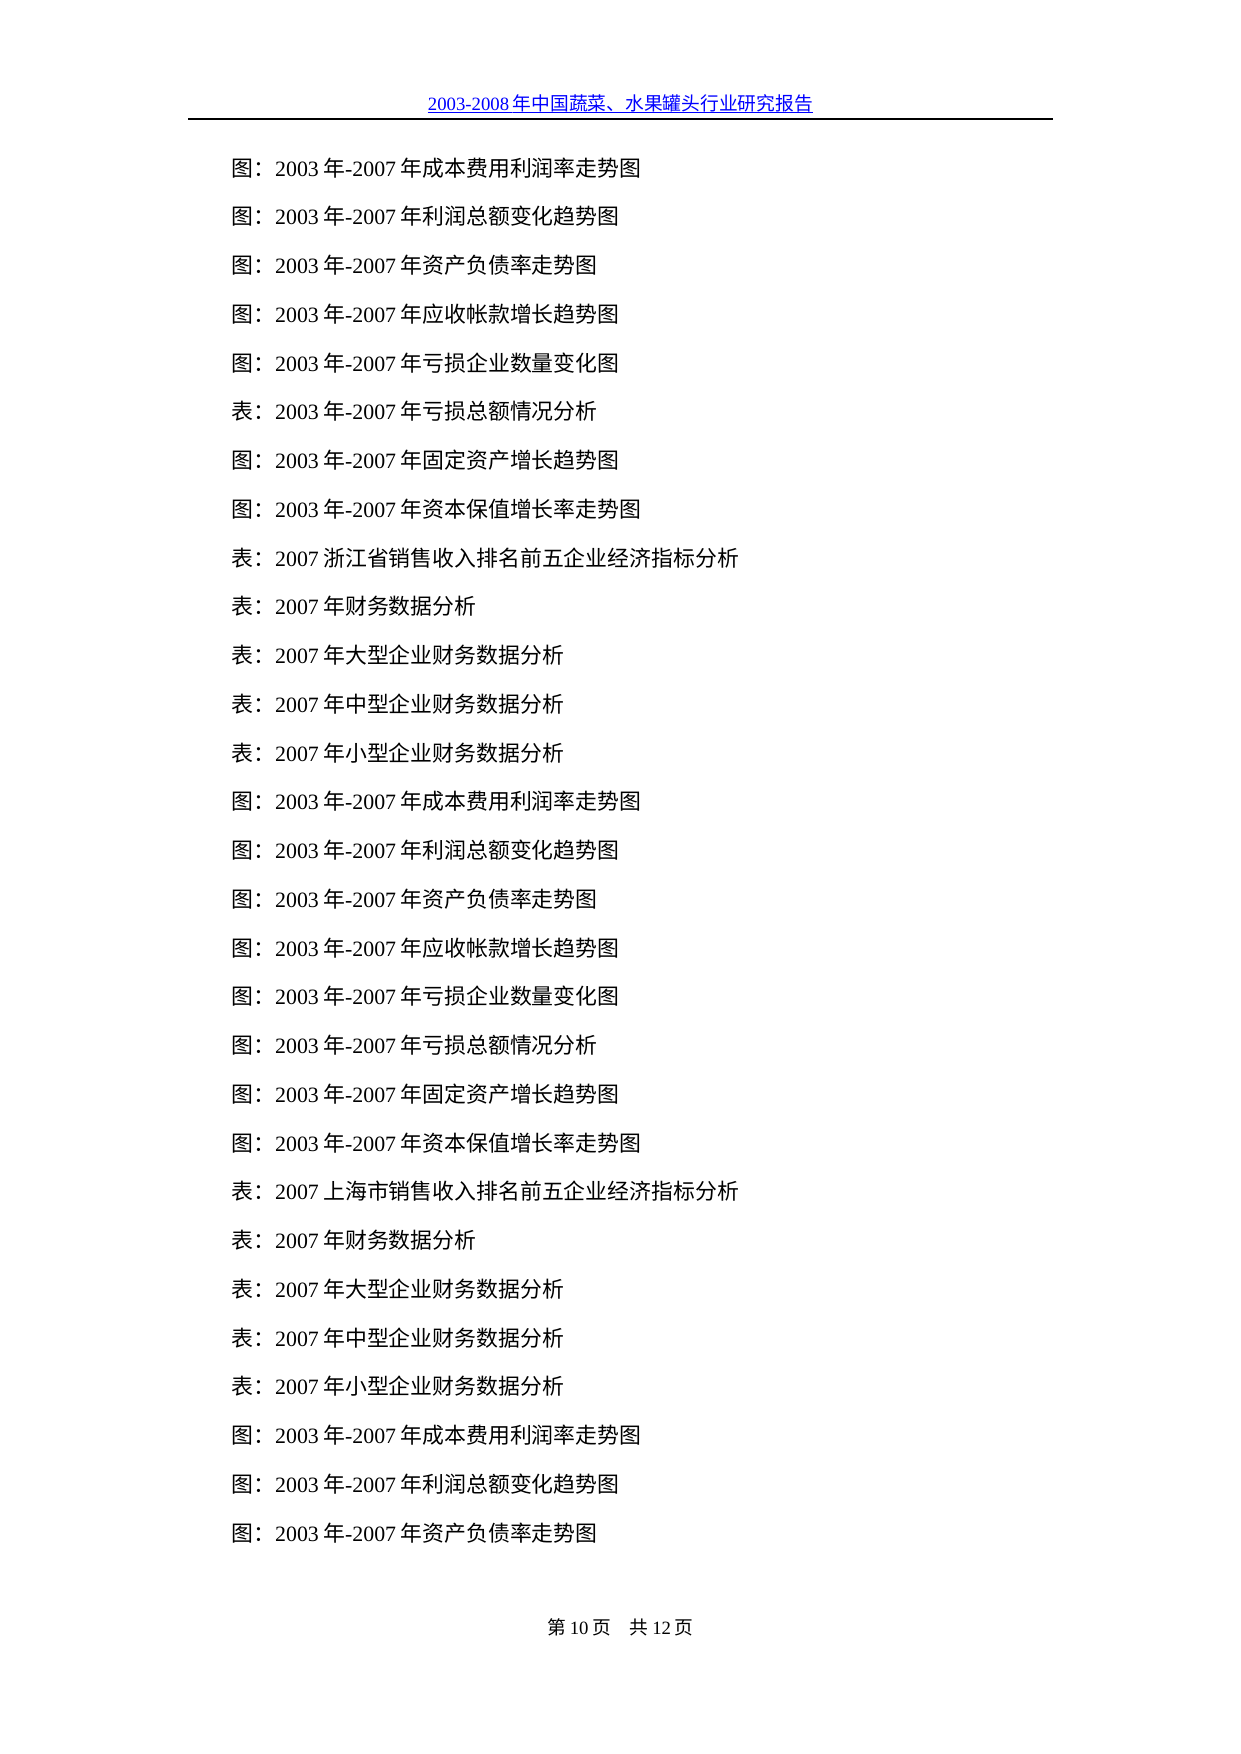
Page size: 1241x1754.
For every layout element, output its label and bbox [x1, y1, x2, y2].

text [187, 150, 1053, 1548]
